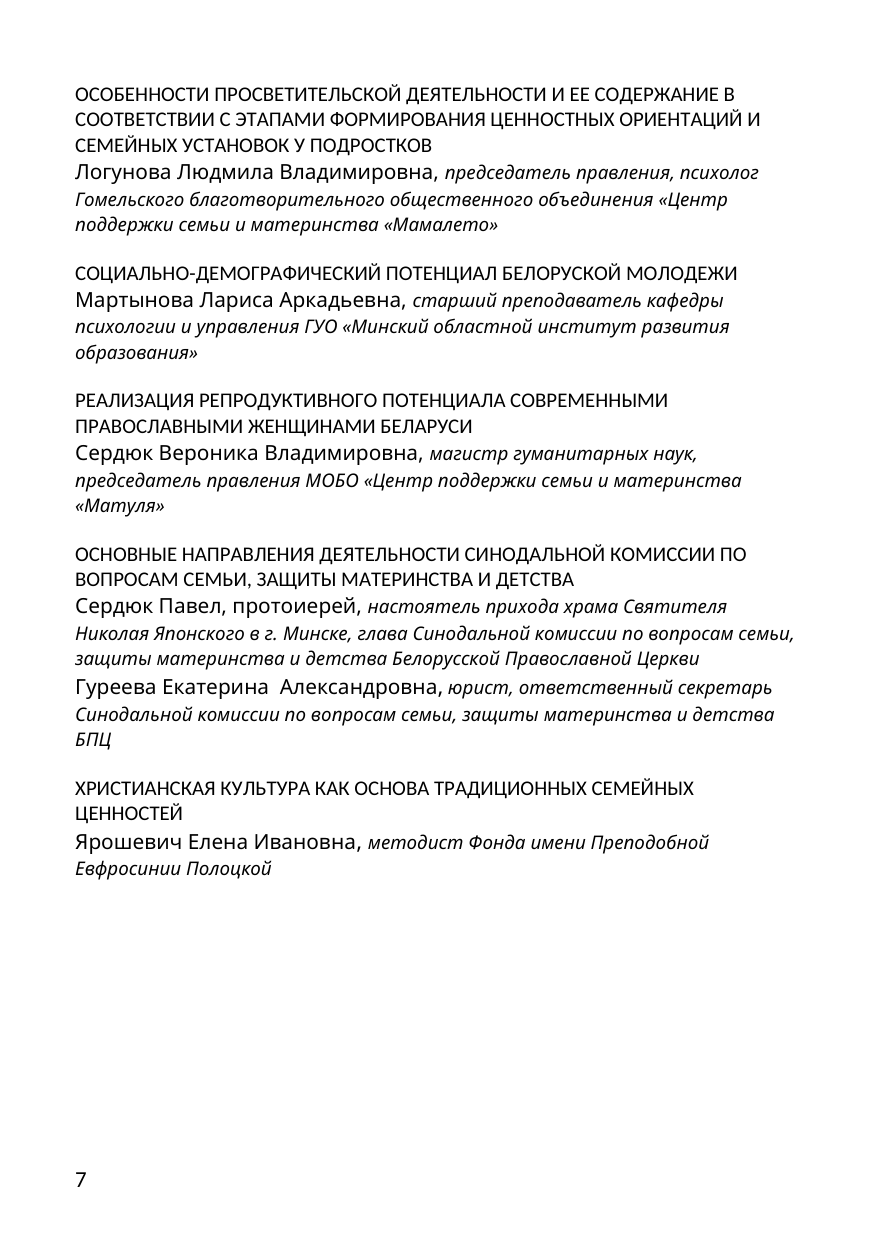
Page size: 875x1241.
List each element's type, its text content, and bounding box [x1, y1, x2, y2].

text Гуреева Екатерина Александровна, юрист, ответственный секретарь Синодальной комиссии по вопросам семьи, защиты материнства и детства БПЦ [75, 671, 799, 752]
text Ярошевич Елена Ивановна, методист Фонда имени Преподобной Евфросинии Полоцкой [75, 826, 799, 881]
text СОЦИАЛЬНО-ДЕМОГРАФИЧЕСКИЙ ПОТЕНЦИАЛ БЕЛОРУСКОЙ МОЛОДЕЖИ [75, 260, 799, 285]
text Сердюк Вероника Владимировна, магистр гуманитарных наук, председатель правления МОБО «Центр поддержки семьи и материнства «Матуля» [75, 438, 799, 518]
text ОСОБЕННОСТИ ПРОСВЕТИТЕЛЬСКОЙ ДЕЯТЕЛЬНОСТИ И ЕЕ СОДЕРЖАНИЕ В СООТВЕТСТВИИ С ЭТАПАМИ ФОРМИРОВАНИЯ ЦЕННОСТНЫХ ОРИЕНТАЦИЙ И СЕМЕЙНЫХ УСТАНОВОК У ПОДРОСТКОВ [75, 81, 799, 157]
text ОСНОВНЫЕ НАПРАВЛЕНИЯ ДЕЯТЕЛЬНОСТИ СИНОДАЛЬНОЙ КОМИССИИ ПО ВОПРОСАМ СЕМЬИ, ЗАЩИТЫ МАТЕРИНСТВА И ДЕТСТВА [75, 541, 799, 592]
text ХРИСТИАНСКАЯ КУЛЬТУРА КАК ОСНОВА ТРАДИЦИОННЫХ СЕМЕЙНЫХ ЦЕННОСТЕЙ [75, 775, 799, 826]
text Логунова Людмила Владимировна, председатель правления, психолог Гомельского благотворительного общественного объединения «Центр поддержки семьи и материнства «Мамалето» [75, 157, 799, 237]
text Сердюк Павел, протоиерей, настоятель прихода храма Святителя Николая Японского в г. Минске, глава Синодальной комиссии по вопросам семьи, защиты материнства и детства Белорусской Православной Церкви [75, 592, 799, 671]
text РЕАЛИЗАЦИЯ РЕПРОДУКТИВНОГО ПОТЕНЦИАЛА СОВРЕМЕННЫМИ ПРАВОСЛАВНЫМИ ЖЕНЩИНАМИ БЕЛАРУСИ [75, 388, 799, 438]
text Мартынова Лариса Аркадьевна, старший преподаватель кафедры психологии и управления ГУО «Минский областной институт развития образования» [75, 285, 799, 365]
